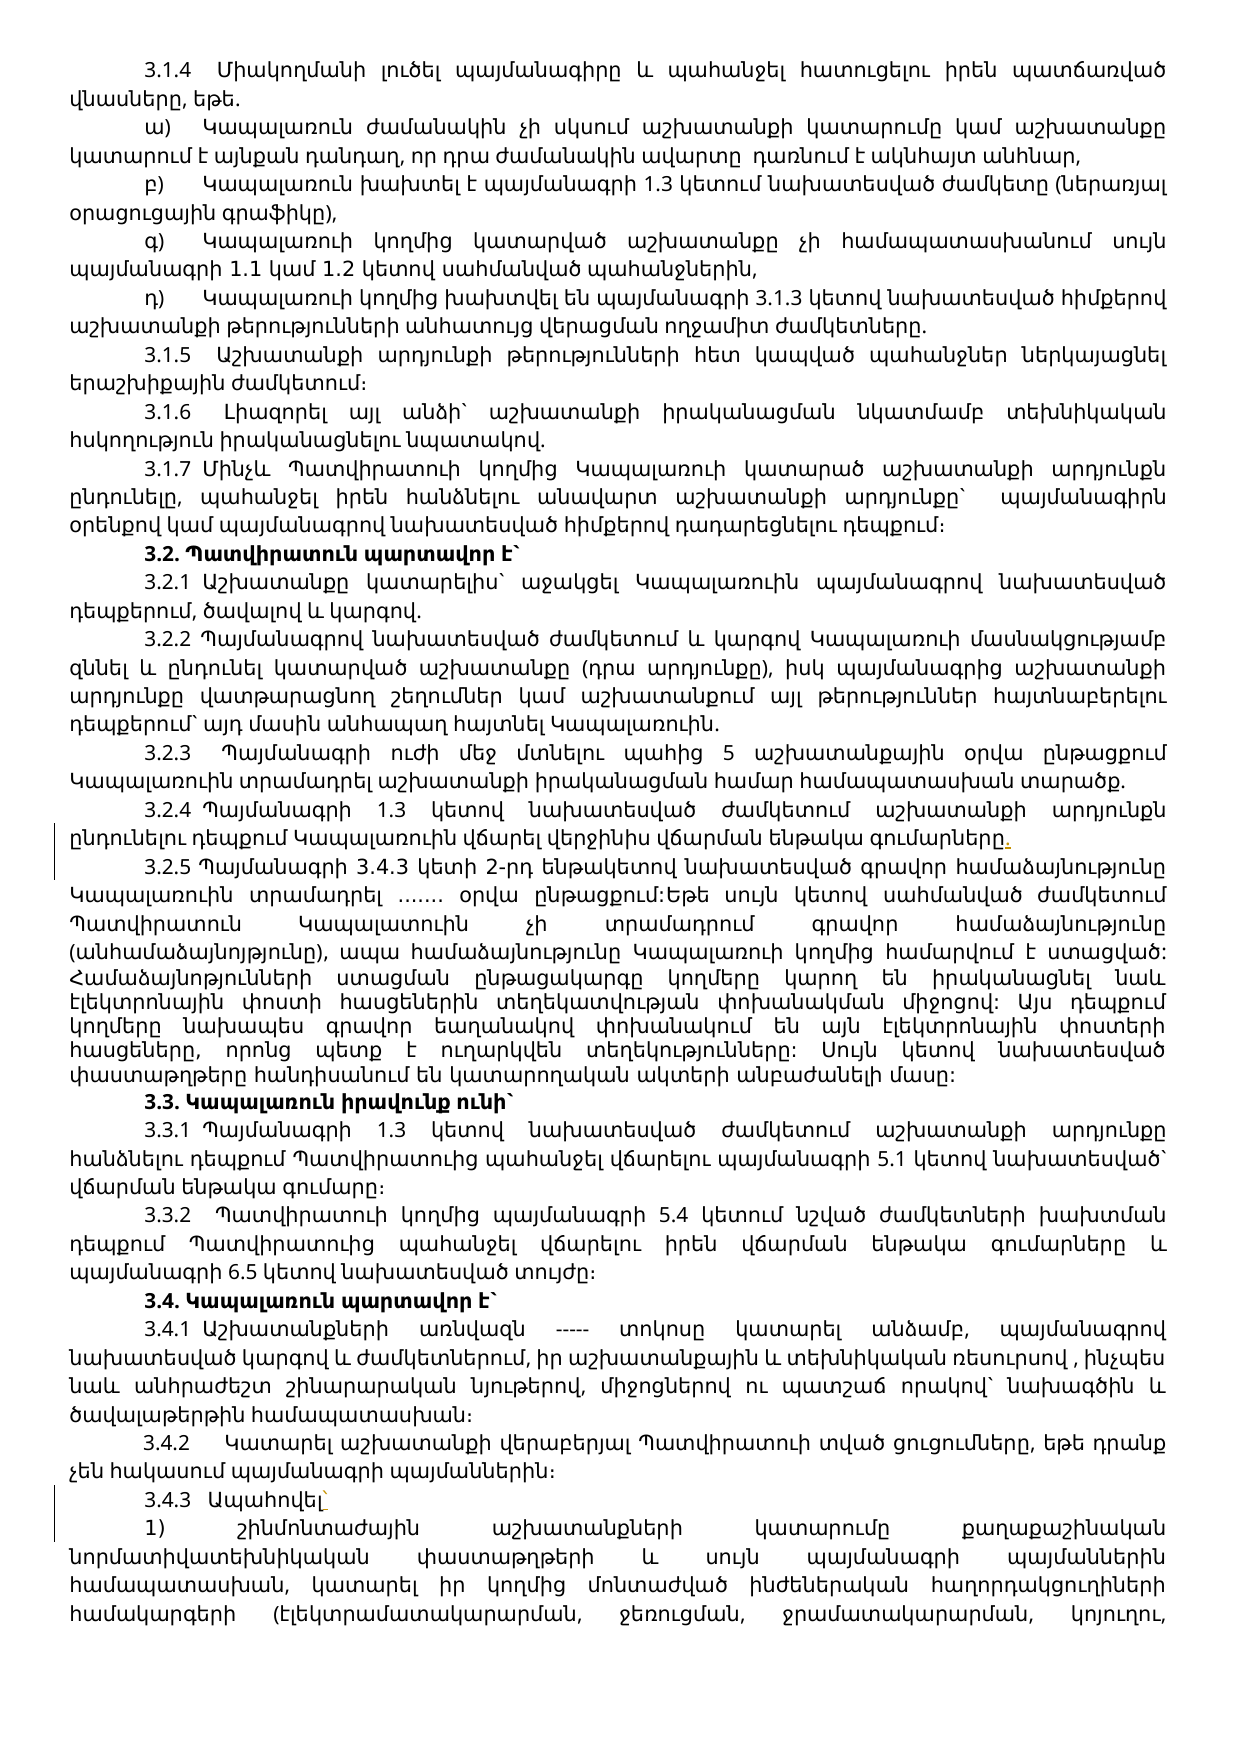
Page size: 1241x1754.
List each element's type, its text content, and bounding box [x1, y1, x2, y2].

text դ) Կապալառուի կողմից խախտվել են պայմանագրի 3.1.3 կետով նախատեսված հիմքերով աշխատանքի թերությունների անհատույց վերացման ողջամիտ ժամկետները. [69, 283, 1167, 340]
text 3.3. Կապալառուն իրավունք ունի` [69, 1087, 1167, 1115]
text գ) Կապալառուի կողմից կատարված աշխատանքը չի համապատասխանում սույն պայմանագրի 1.1 կամ 1.2 կետով սահմանված պահանջներին, [69, 226, 1167, 283]
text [69, 1513, 1167, 1627]
text 3.2.2 Պայմանագրով նախատեսված ժամկետում և կարգով Կապալառուի մասնակցությամբ զննել և ընդունել կատարված աշխատանքը (դրա արդյունքը), իսկ պայմանագրից աշխատանքի արդյունքը վատթարացնող շեղումներ կամ աշխատանքում այլ թերություններ հայտնաբերելու դեպքերում` այդ մասին անհապաղ հայտնել Կապալառուին. [69, 624, 1167, 738]
text 3.2.3 Պայմանագրի ուժի մեջ մտնելու պահից 5 աշխատանքային օրվա ընթացքում Կապալառուին տրամադրել աշխատանքի իրականացման համար համապատասխան տարածք. [69, 738, 1167, 795]
text 3.3.1 Պայմանագրի 1.3 կետով նախատեսված ժամկետում աշխատանքի արդյունքը հանձնելու դեպքում Պատվիրատուից պահանջել վճարելու պայմանագրի 5.1 կետով նախատեսված` վճարման ենթակա գումարը։ [69, 1115, 1167, 1201]
text 3.4.2 Կատարել աշխատանքի վերաբերյալ Պատվիրատուի տված ցուցումները, եթե դրանք չեն հակասում պայմանագրի պայմաններին։ [69, 1428, 1167, 1485]
text 3.3.2 Պատվիրատուի կողմից պայմանագրի 5.4 կետում նշված ժամկետների խախտման դեպքում Պատվիրատուից պահանջել վճարելու իրեն վճարման ենթակա գումարները և պայմանագրի 6.5 կետով նախատեսված տույժը։ [69, 1201, 1167, 1286]
text 3.4. Կապալառուն պարտավոր է` [69, 1286, 1167, 1314]
text 3.4.1 Աշխատանքների առնվազն ----- տոկոսը կատարել անձամբ, պայմանագրով նախատեսված կարգով և ժամկետներում, իր աշխատանքային և տեխնիկական ռեսուրսով , ինչպես նաև անհրաժեշտ շինարարական նյութերով, միջոցներով ու պատշաճ որակով` նախագծին և ծավալաթերթին համապատասխան։ [69, 1314, 1167, 1428]
text 3.1.4 Միակողմանի լուծել պայմանագիրը և պահանջել հատուցելու իրեն պատճառված վնասները, եթե. [69, 56, 1167, 112]
text բ) Կապալառուն խախտել է պայմանագրի 1.3 կետում նախատեսված ժամկետը (ներառյալ օրացուցային գրաֆիկը), [69, 169, 1167, 226]
text 3.2.5 Պայմանագրի 3.4.3 կետի 2-րդ ենթակետով նախատեսված գրավոր համաձայնությունը Կապալառուին տրամադրել ....... օրվա ընթացքում:Եթե սույն կետով սահմանված ժամկետում Պատվիրատուն Կապալատուին չի տրամադրում գրավոր համաձայնությունը (անհամաձայնոյթյունը), ապա համաձայնությունը Կապալառուի կողմից համարվում է ստացված: Համաձայնոթյունների ստացման ընթացակարգը կողմերը կարող են իրականացնել նաև էլեկտրոնային փոստի հասցեներին տեղեկատվության փոխանակման միջոցով: Այս դեպքում կողմերը նախապես գրավոր եաղանակով փոխանակում են այն էլեկտրոնային փոստերի հասցեները, որոնց պետք է ուղարկվեն տեղեկությունները: Սույն կետով նախատեսված փաստաթղթերը հանդիսանում են կատարողական ակտերի անբաժանելի մասը: [69, 852, 1167, 1087]
text 3.2. Պատվիրատուն պարտավոր է` [69, 539, 1167, 567]
text ա) Կապալառուն ժամանակին չի սկսում աշխատանքի կատարումը կամ աշխատանքը կատարում է այնքան դանդաղ, որ դրա ժամանակին ավարտը դառնում է ակնհայտ անհնար, [69, 112, 1167, 169]
text 3.2.1 Աշխատանքը կատարելիս` աջակցել Կապալառուին պայմանագրով նախատեսված դեպքերում, ծավալով և կարգով. [69, 567, 1167, 624]
text 3.1.5 Աշխատանքի արդյունքի թերությունների հետ կապված պահանջներ ներկայացնել երաշխիքային ժամկետում։ [69, 340, 1167, 397]
text 3.1.6 Լիազորել այլ անձի` աշխատանքի իրականացման նկատմամբ տեխնիկական հսկողություն իրականացնելու նպատակով. [69, 397, 1167, 454]
text 3.2.4 Պայմանագրի 1.3 կետով նախատեսված ժամկետում աշխատանքի արդյունքն ընդունելու դեպքում Կապալառուին վճարել վերջինիս վճարման ենթակա գումարները [69, 795, 1167, 852]
text 3.1.7 Մինչև Պատվիրատուի կողմից Կապալառուի կատարած աշխատանքի արդյունքն ընդունելը, պահանջել իրեն հանձնելու անավարտ աշխատանքի արդյունքը` պայմանագիրն օրենքով կամ պայմանագրով նախատեսված հիմքերով դադարեցնելու դեպքում։ [69, 454, 1167, 539]
text 3.4.3 Ապահովել [69, 1485, 1167, 1513]
